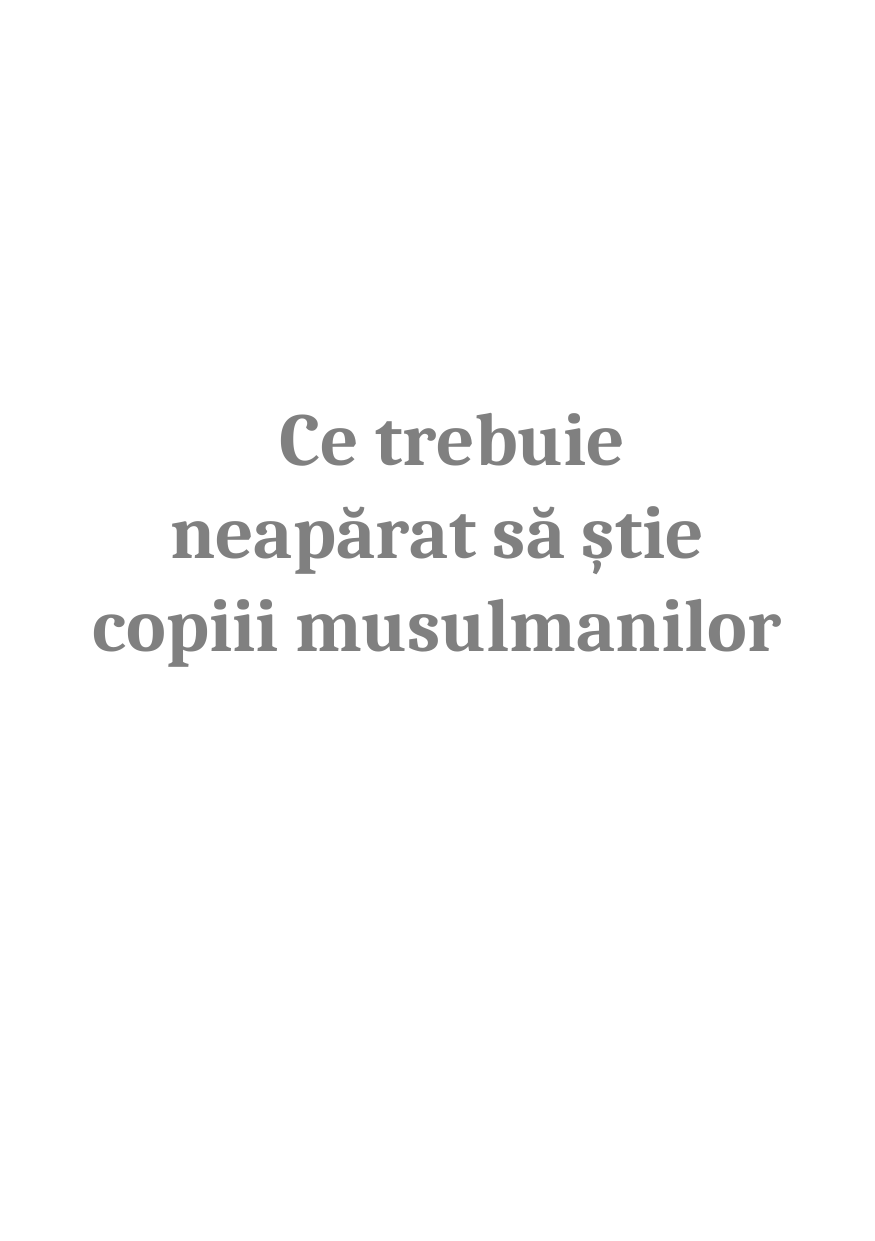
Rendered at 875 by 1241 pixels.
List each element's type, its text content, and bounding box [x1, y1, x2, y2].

subtitle Ce trebuie neapărat să știe copiii musulmanilor [89, 398, 785, 670]
